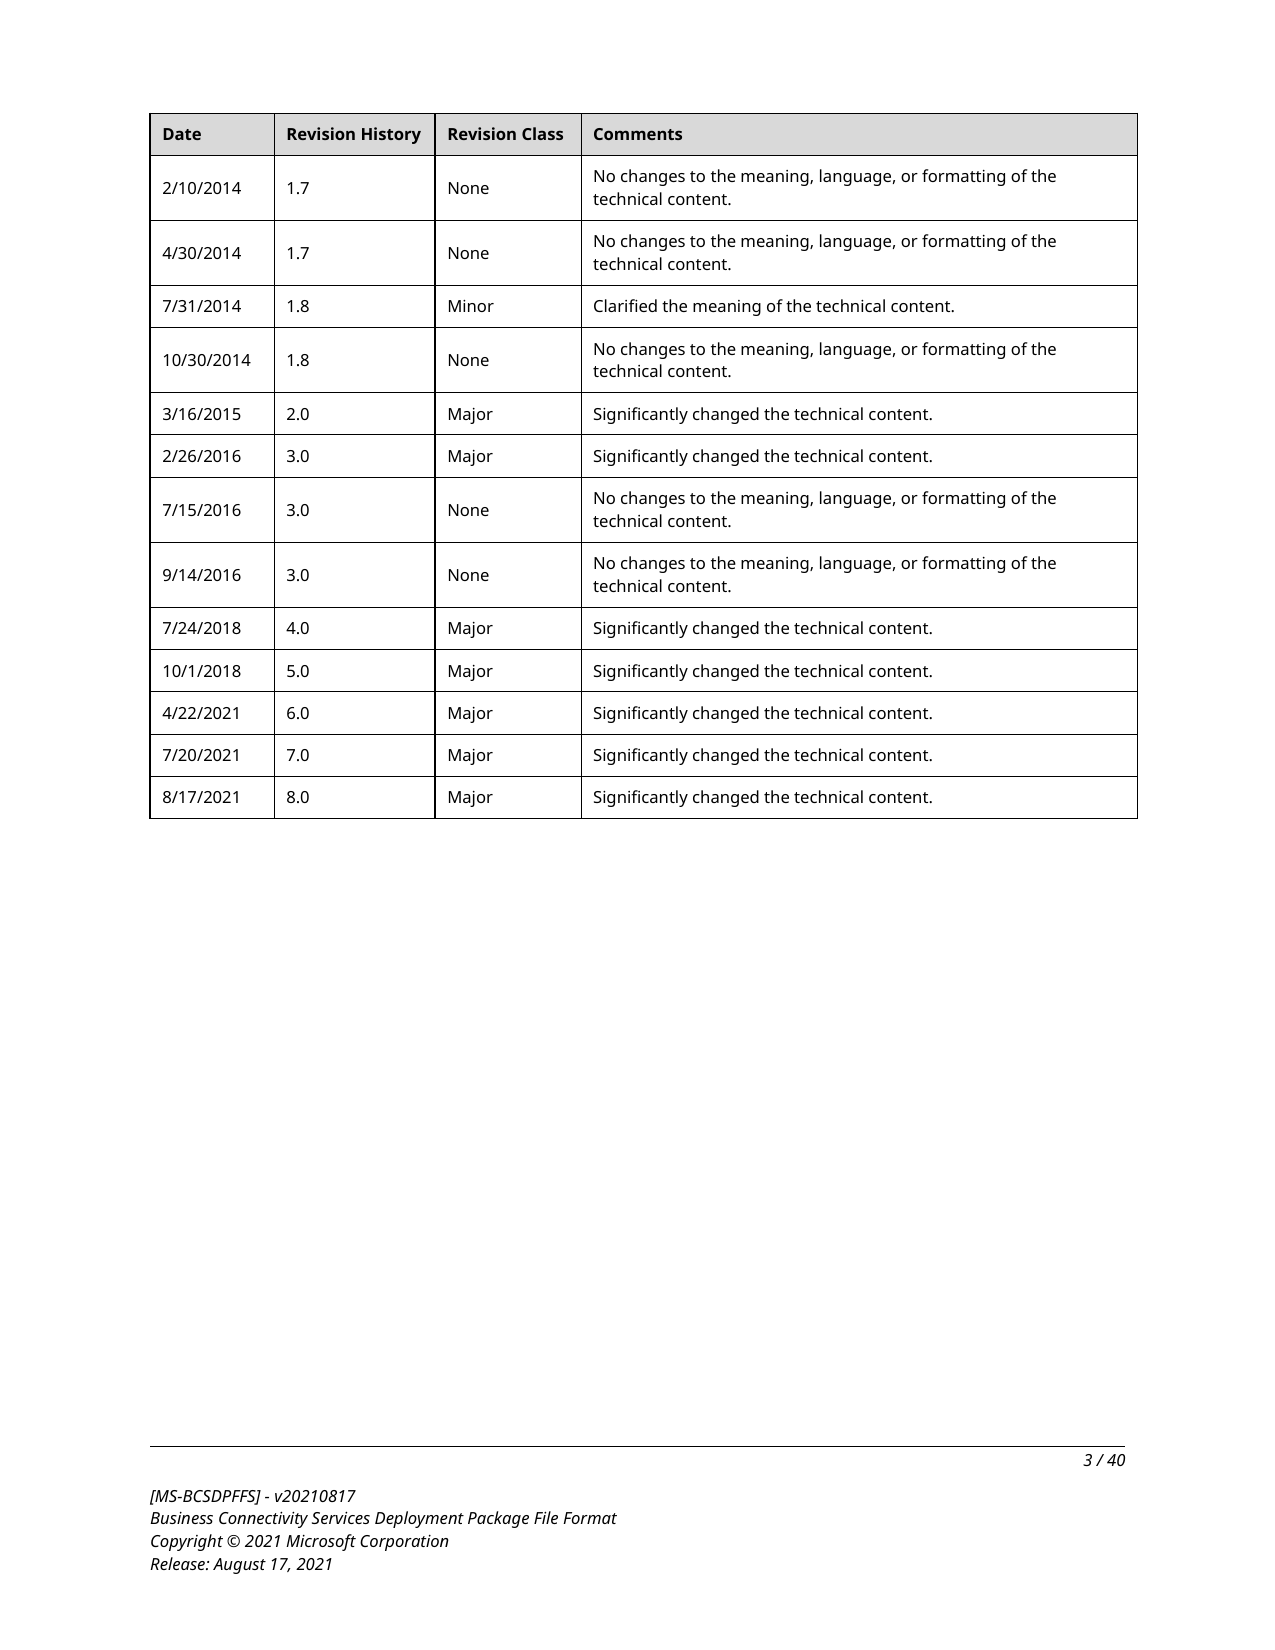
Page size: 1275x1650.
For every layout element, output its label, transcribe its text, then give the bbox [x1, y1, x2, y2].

table_cell 7/24/2018 [151, 608, 274, 649]
table_cell 4/22/2021 [151, 692, 274, 733]
table_cell 8.0 [275, 777, 434, 818]
table_cell 1.7 [275, 221, 434, 285]
table_cell Significantly changed the technical content. [582, 650, 1137, 691]
table_cell None [436, 543, 581, 607]
table_cell 7/15/2016 [151, 478, 274, 542]
table_cell Major [436, 435, 581, 477]
table_cell 8/17/2021 [151, 777, 274, 818]
table_cell 4.0 [275, 608, 434, 649]
table_cell 10/30/2014 [151, 328, 274, 392]
table_cell Significantly changed the technical content. [582, 777, 1137, 818]
table_cell None [436, 156, 581, 220]
table_cell 7/20/2021 [151, 735, 274, 776]
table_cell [582, 156, 1137, 220]
table_cell 2.0 [275, 393, 434, 434]
table_cell Significantly changed the technical content. [582, 435, 1137, 477]
table_cell 3.0 [275, 435, 434, 477]
table_cell Major [436, 692, 581, 733]
table_cell 9/14/2016 [151, 543, 274, 607]
table_cell 2/10/2014 [151, 156, 274, 220]
table_cell No changes to the meaning, language, or formatting of the technical content. [582, 543, 1137, 607]
table_cell 2/26/2016 [151, 435, 274, 477]
table_cell None [436, 328, 581, 392]
table_cell 4/30/2014 [151, 221, 274, 285]
table_cell 3.0 [275, 478, 434, 542]
table_cell Significantly changed the technical content. [582, 608, 1137, 649]
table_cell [582, 221, 1137, 285]
table_cell 1.8 [275, 328, 434, 392]
table_cell Minor [436, 286, 581, 327]
table_cell 10/1/2018 [151, 650, 274, 691]
table_header Comments [582, 114, 1137, 155]
table_cell Major [436, 393, 581, 434]
table_cell Significantly changed the technical content. [582, 692, 1137, 733]
table_cell Major [436, 608, 581, 649]
table_header Revision History [275, 114, 434, 155]
table_cell 6.0 [275, 692, 434, 733]
table_cell 7.0 [275, 735, 434, 776]
table_cell 5.0 [275, 650, 434, 691]
table_cell None [436, 221, 581, 285]
table_cell 3.0 [275, 543, 434, 607]
table_header Date [151, 114, 274, 155]
table_cell 7/31/2014 [151, 286, 274, 327]
table_cell No changes to the meaning, language, or formatting of the technical content. [582, 478, 1137, 542]
table_cell Significantly changed the technical content. [582, 735, 1137, 776]
table_cell Significantly changed the technical content. [582, 393, 1137, 434]
table_cell 1.7 [275, 156, 434, 220]
table_cell 1.8 [275, 286, 434, 327]
table_cell Clarified the meaning of the technical content. [582, 286, 1137, 327]
table_header Revision Class [436, 114, 581, 155]
table_cell None [436, 478, 581, 542]
table_cell No changes to the meaning, language, or formatting of the technical content. [582, 328, 1137, 392]
table_cell Major [436, 735, 581, 776]
table_cell 3/16/2015 [151, 393, 274, 434]
table_cell Major [436, 777, 581, 818]
table_cell Major [436, 650, 581, 691]
